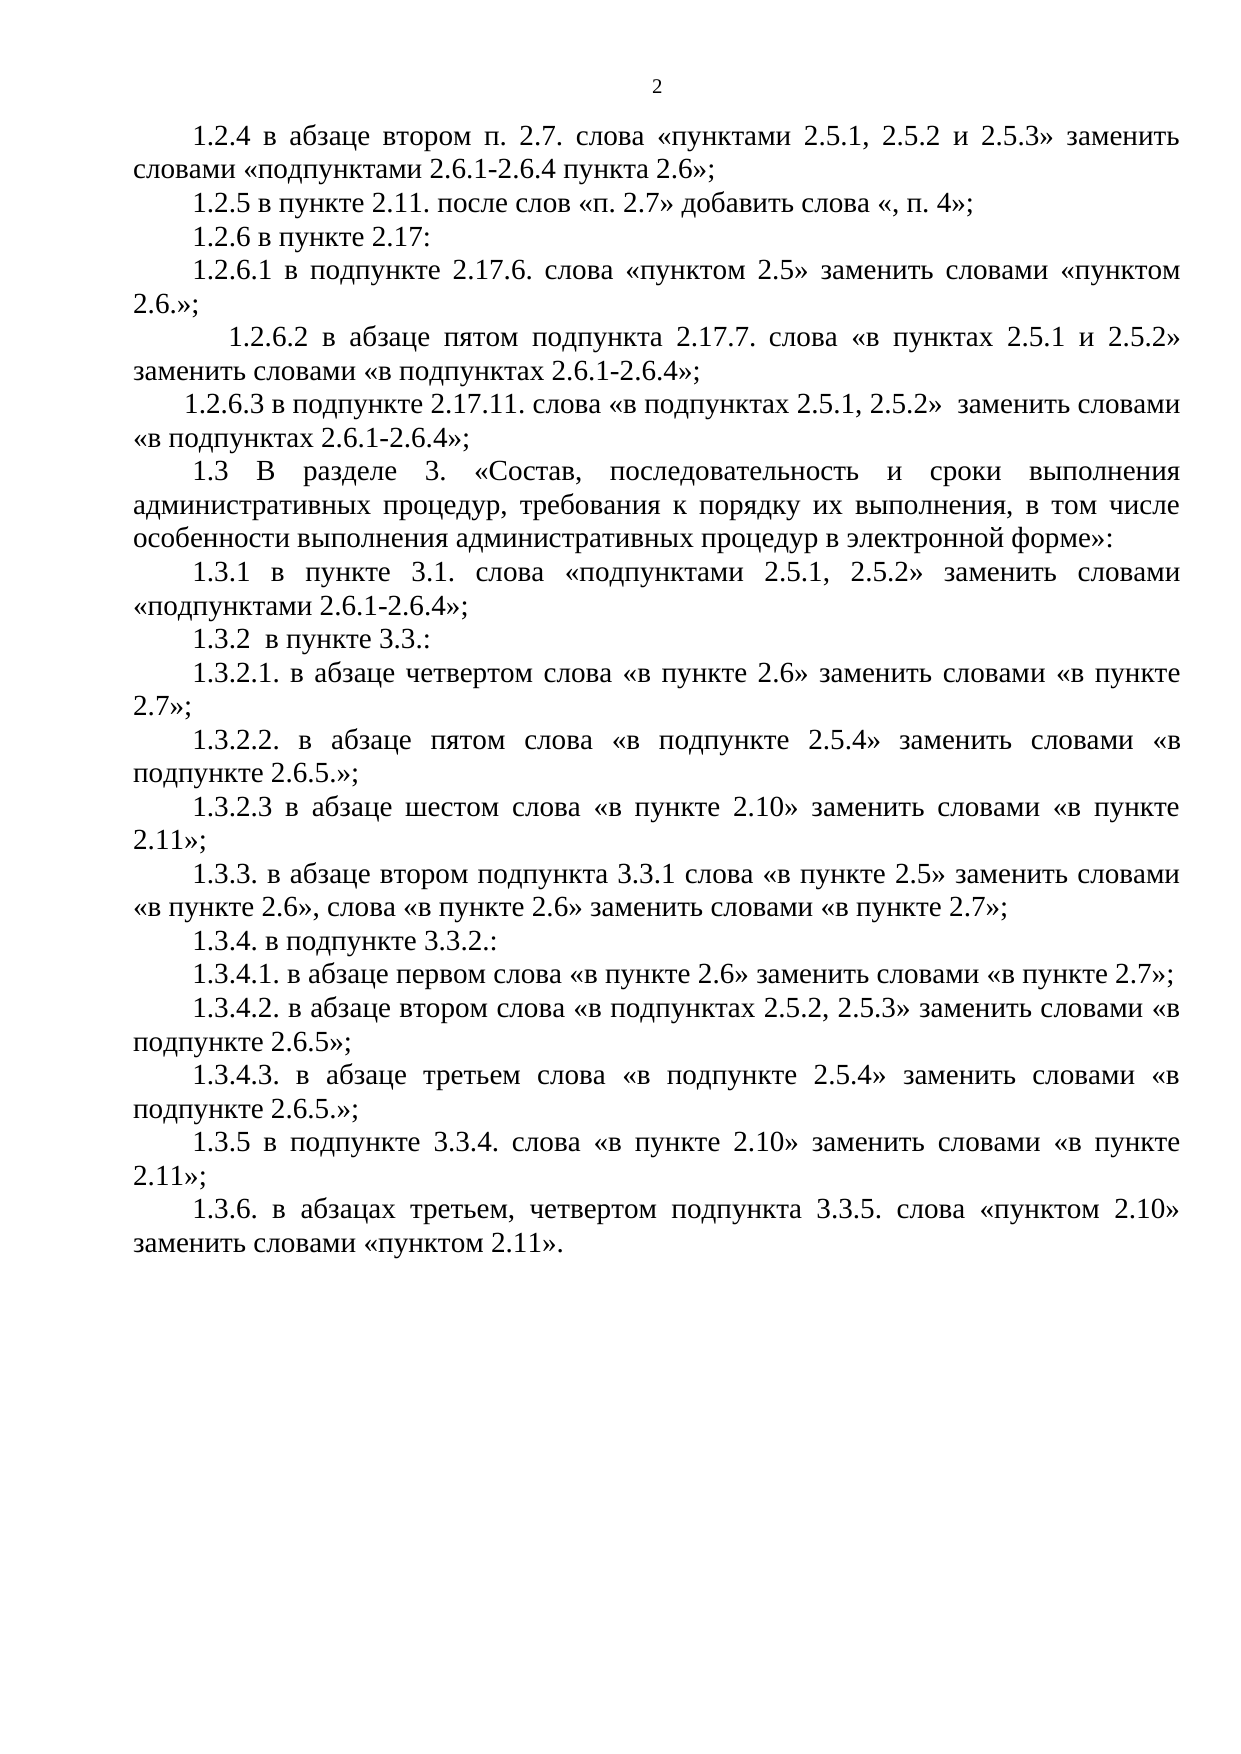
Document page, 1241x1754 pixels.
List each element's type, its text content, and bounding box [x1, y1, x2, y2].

text 1.3.1 в пункте 3.1. слова «подпунктами 2.5.1, 2.5.2» заменить словами «подпунктами 2.6.1-2.6.4»; [133, 554, 1181, 621]
text 1.2.4 в абзаце втором п. 2.7. слова «пунктами 2.5.1, 2.5.2 и 2.5.3» заменить словами «подпунктами 2.6.1-2.6.4 пункта 2.6»; [133, 118, 1181, 185]
text 1.3.4. в подпункте 3.3.2.: [133, 923, 1181, 957]
text 1.3.2.2. в абзаце пятом слова «в подпункте 2.5.4» заменить словами «в подпункте 2.6.5.»; [133, 722, 1181, 789]
text 1.3.2 в пункте 3.3.: [133, 621, 1181, 655]
text 1.3.5 в подпункте 3.3.4. слова «в пункте 2.10» заменить словами «в пункте 2.11»; [133, 1124, 1181, 1191]
text 1.2.6.2 в абзаце пятом подпункта 2.17.7. слова «в пунктах 2.5.1 и 2.5.2» заменить словами «в подпунктах 2.6.1-2.6.4»; [133, 319, 1181, 386]
text 1.2.6 в пункте 2.17: [133, 219, 1181, 252]
text 1.3.2.1. в абзаце четвертом слова «в пункте 2.6» заменить словами «в пункте 2.7»; [133, 655, 1181, 722]
text 1.3 В разделе 3. «Состав, последовательность и сроки выполнения административных процедур, требования к порядку их выполнения, в том числе особенности выполнения административных процедур в электронной форме»: [133, 453, 1181, 554]
text 1.3.4.1. в абзаце первом слова «в пункте 2.6» заменить словами «в пункте 2.7»; [133, 957, 1181, 990]
text 1.3.4.3. в абзаце третьем слова «в подпункте 2.5.4» заменить словами «в подпункте 2.6.5.»; [133, 1057, 1181, 1124]
text 1.3.2.3 в абзаце шестом слова «в пункте 2.10» заменить словами «в пункте 2.11»; [133, 789, 1181, 856]
text 1.3.3. в абзаце втором подпункта 3.3.1 слова «в пункте 2.5» заменить словами «в пункте 2.6», слова «в пункте 2.6» заменить словами «в пункте 2.7»; [133, 856, 1181, 923]
text 1.2.5 в пункте 2.11. после слов «п. 2.7» добавить слова «, п. 4»; [133, 185, 1181, 219]
text 1.3.6. в абзацах третьем, четвертом подпункта 3.3.5. слова «пунктом 2.10» заменить словами «пунктом 2.11». [133, 1191, 1181, 1258]
text 1.3.4.2. в абзаце втором слова «в подпунктах 2.5.2, 2.5.3» заменить словами «в подпункте 2.6.5»; [133, 990, 1181, 1057]
text 1.2.6.1 в подпункте 2.17.6. слова «пунктом 2.5» заменить словами «пунктом 2.6.»; [133, 252, 1181, 319]
text 1.2.6.3 в подпункте 2.17.11. слова «в подпунктах 2.5.1, 2.5.2» заменить словами «в подпунктах 2.6.1-2.6.4»; [133, 386, 1181, 453]
